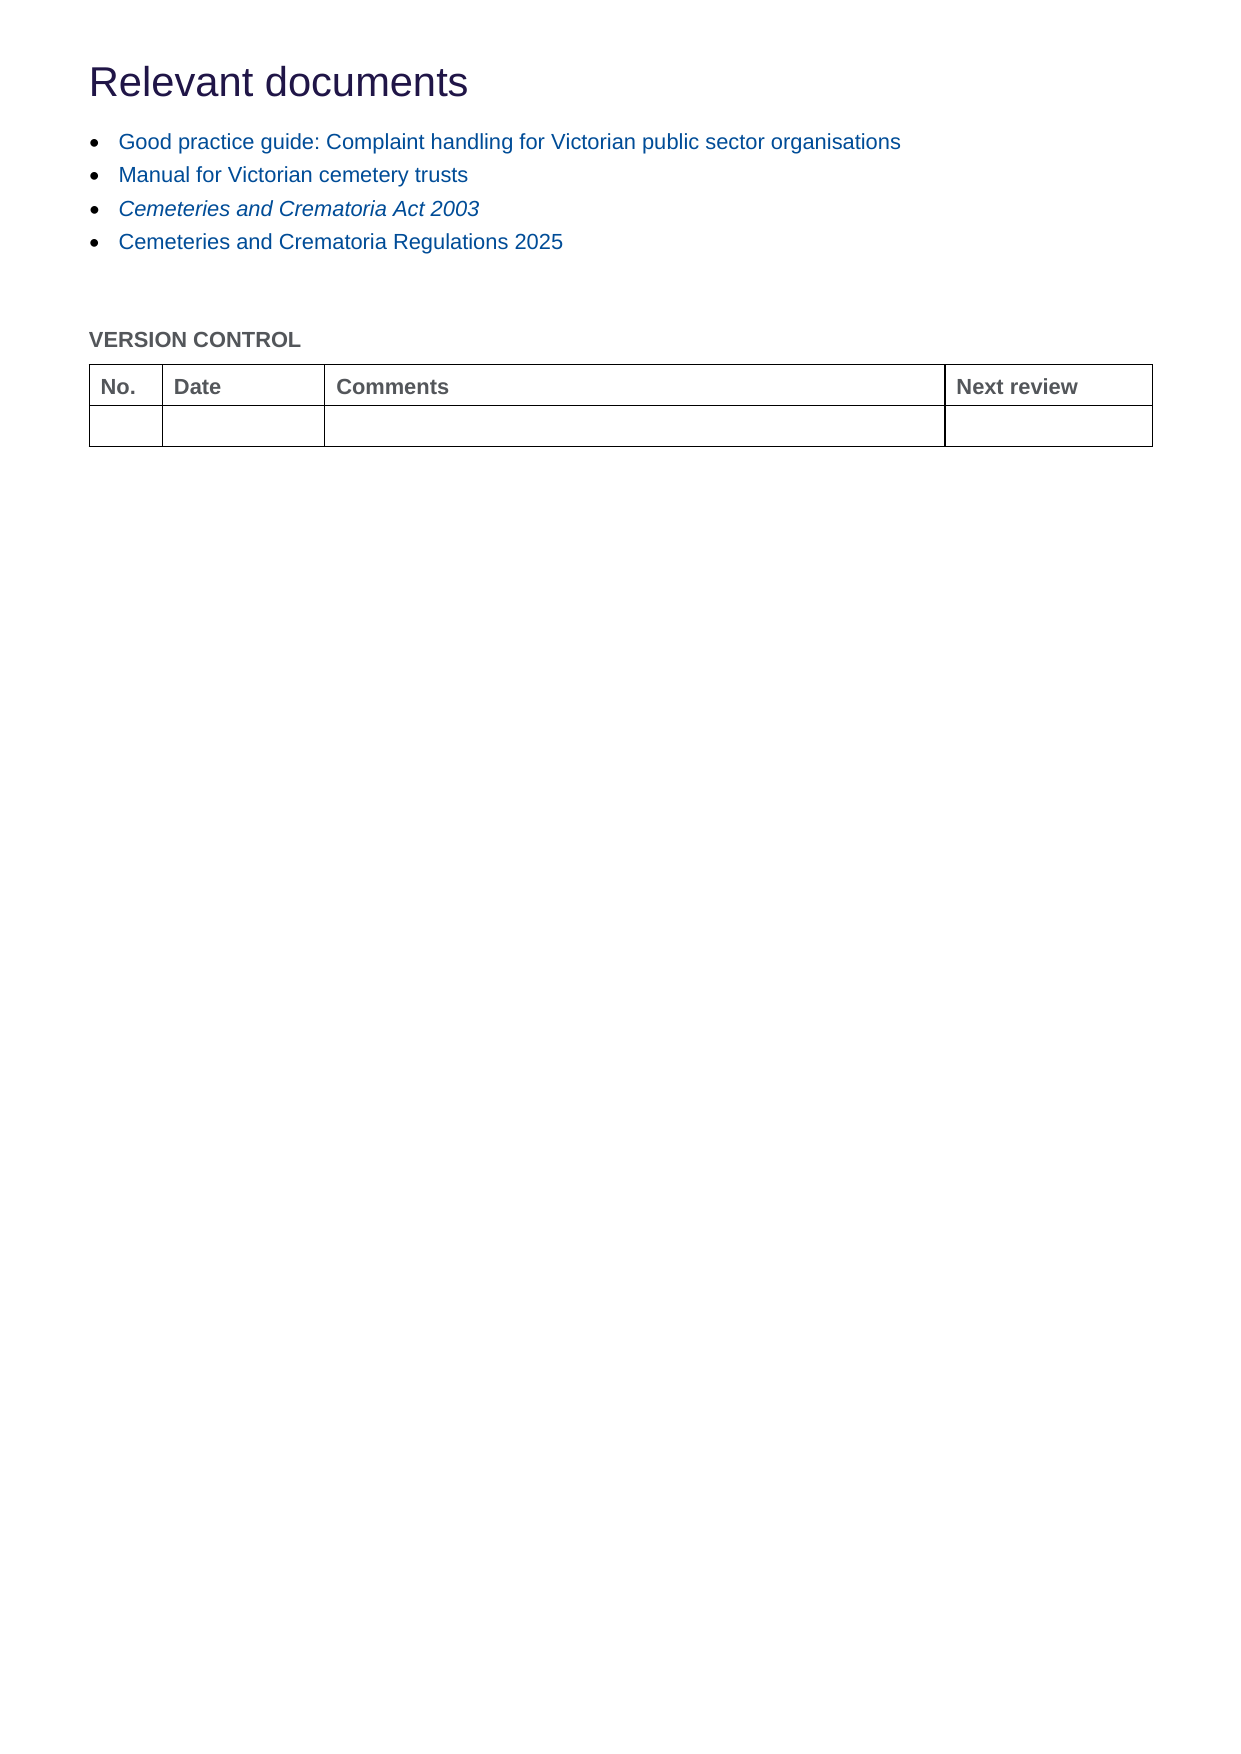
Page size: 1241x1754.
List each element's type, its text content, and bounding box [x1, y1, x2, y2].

text Cemeteries and Crematoria Act 2003 [89, 192, 1152, 222]
table_cell [325, 406, 944, 446]
table_header Next review [946, 365, 1152, 405]
subtitle Relevant documents [89, 57, 1152, 105]
text Good practice guide: Complaint handling for Victorian public sector organisations [89, 126, 1152, 155]
text Manual for Victorian cemetery trusts [89, 159, 1152, 188]
table_cell [163, 406, 324, 446]
table_header Comments [325, 365, 944, 405]
table_cell [946, 406, 1152, 446]
table_header No. [90, 365, 162, 405]
table_cell [90, 406, 162, 446]
text Cemeteries and Crematoria Regulations 2025 [89, 226, 1152, 255]
text VERSION CONTROL [89, 326, 1152, 352]
table_header Date [163, 365, 324, 405]
